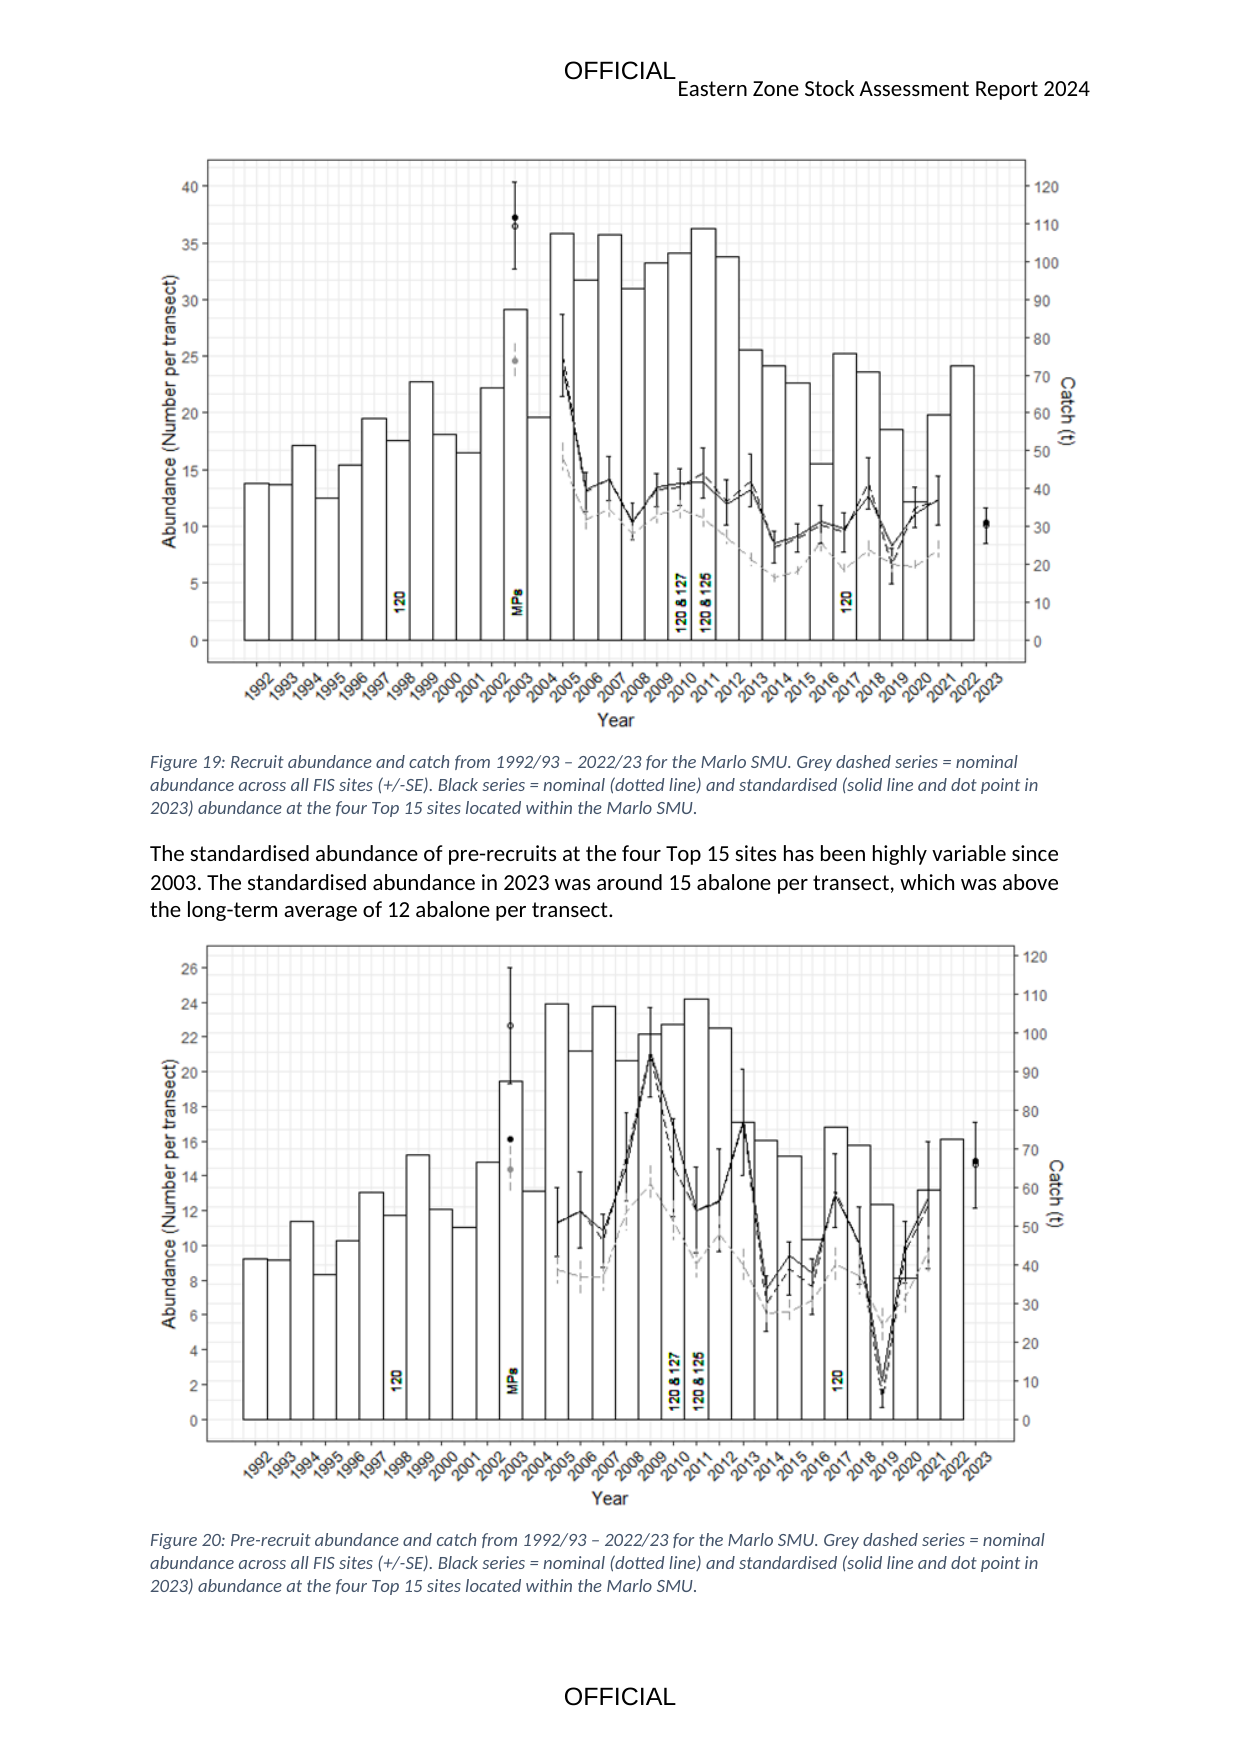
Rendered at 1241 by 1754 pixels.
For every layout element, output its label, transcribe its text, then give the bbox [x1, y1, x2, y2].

text Figure 20: Pre-recruit abundance and catch from 1992/93 – 2022/23 for the Marlo SMU. Grey dashed series = nominal abundance across all FIS sites (+/-SE). Black series = nominal (dotted line) and standardised (solid line and dot point in 2023) abundance at the four Top 15 sites located within the Marlo SMU. [150, 1528, 1078, 1597]
text The standardised abundance of pre-recruits at the four Top 15 sites has been highly variable since 2003. The standardised abundance in 2023 was around 15 abalone per transect, which was above the long-term average of 12 abalone per transect. [150, 839, 1090, 924]
text Figure 19: Recruit abundance and catch from 1992/93 – 2022/23 for the Marlo SMU. Grey dashed series = nominal abundance across all FIS sites (+/-SE). Black series = nominal (dotted line) and standardised (solid line and dot point in 2023) abundance at the four Top 15 sites located within the Marlo SMU. [150, 750, 1078, 819]
